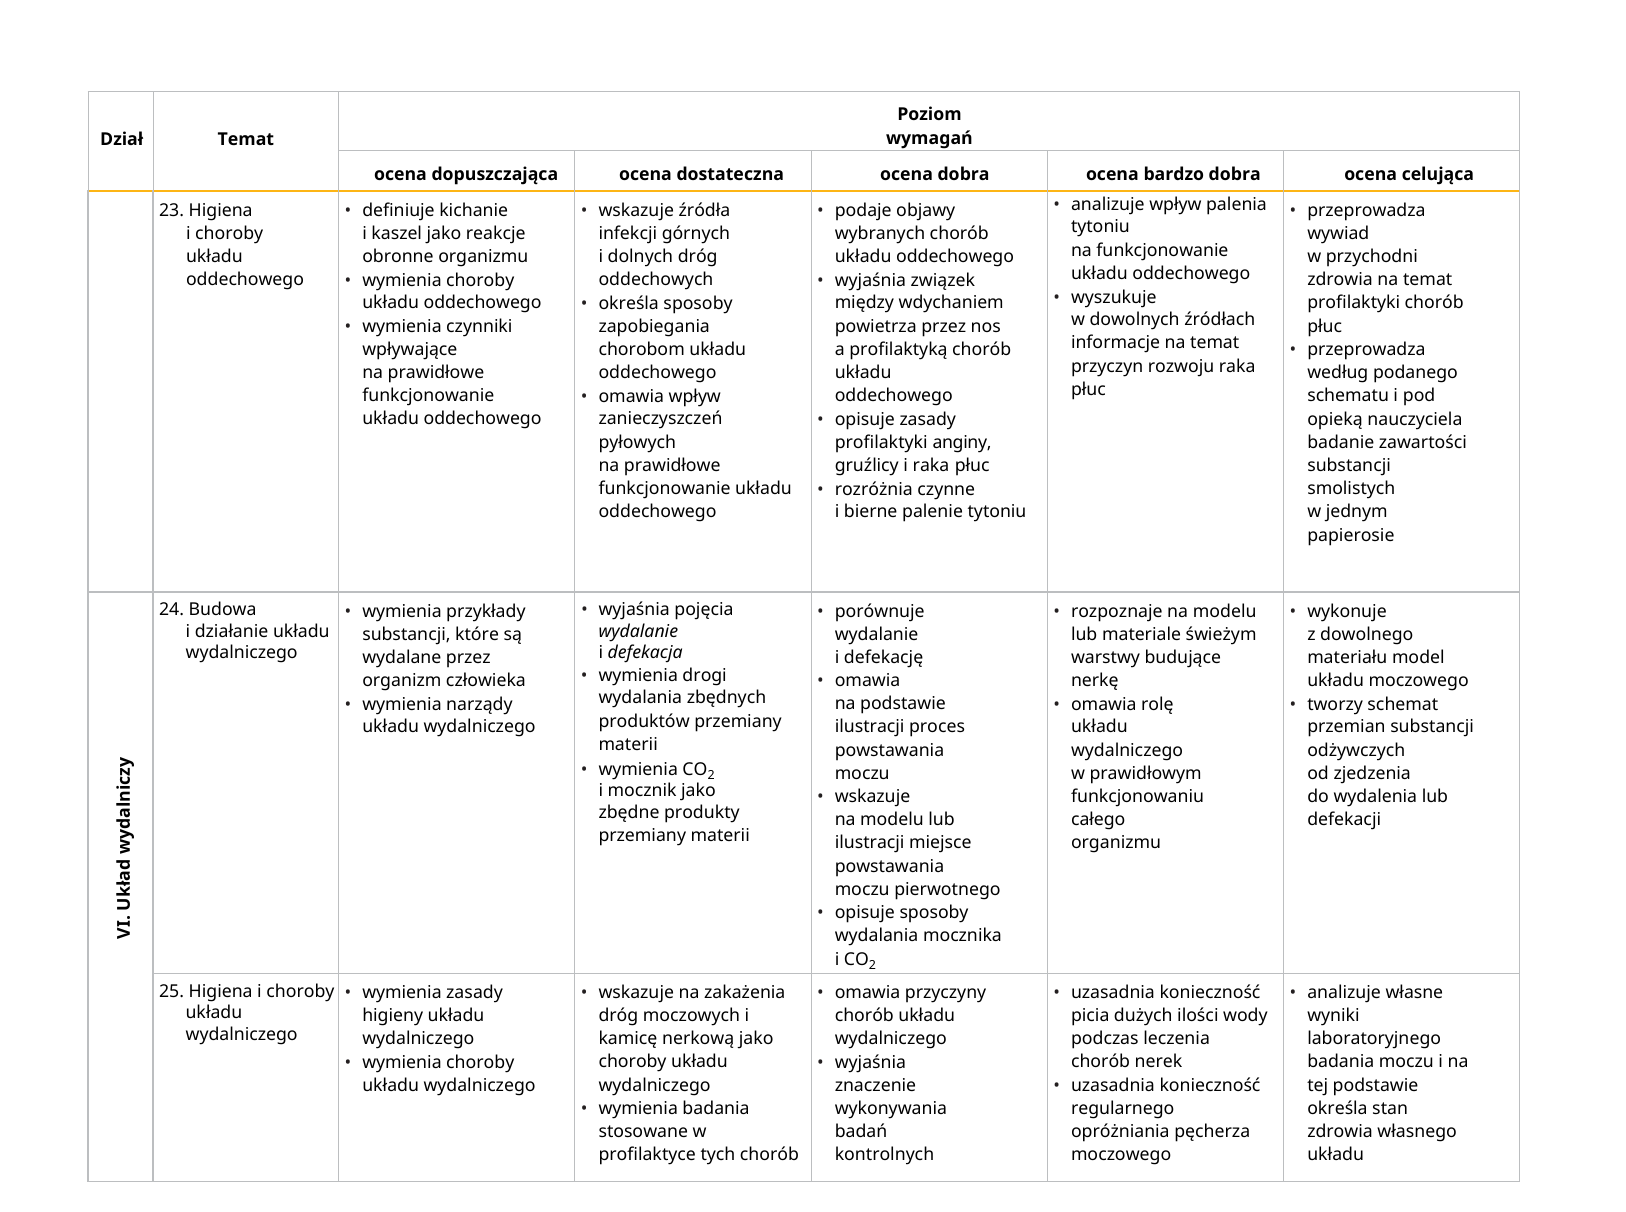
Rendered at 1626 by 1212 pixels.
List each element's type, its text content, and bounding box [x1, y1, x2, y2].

table_cell przeprowadza wywiad w przychodni zdrowia na temat profilaktyki chorób płuc przeprowadza według podanego schematu i pod opieką nauczyciela badanie zawartości substancji smolistych w jednym papierosie [1284, 192, 1519, 591]
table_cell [339, 974, 574, 1181]
table_cell wymienia przykłady substancji, które są wydalane przez organizm człowieka wymienia narządy układu wydalniczego [339, 593, 574, 973]
table_cell 23. Higiena i choroby układu oddechowego [154, 192, 338, 591]
table_cell ocena dostateczna [575, 151, 811, 189]
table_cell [812, 974, 1047, 1181]
table_cell ocena bardzo dobra [1048, 151, 1283, 189]
table_cell rozpoznaje na modelu lub materiale świeżym warstwy budujące nerkę omawia rolę układu wydalniczego w prawidłowym funkcjonowaniu całego organizmu [1048, 593, 1283, 973]
table_header Dział [89, 92, 153, 189]
table_cell definiuje kichanie i kaszel jako reakcje obronne organizmu wymienia choroby układu oddechowego wymienia czynniki wpływające na prawidłowe funkcjonowanie układu oddechowego [339, 192, 574, 591]
table_cell 24. Budowa i działanie układu wydalniczego [154, 593, 338, 973]
table_cell wskazuje źródła infekcji górnych i dolnych dróg oddechowych określa sposoby zapobiegania chorobom układu oddechowego omawia wpływ zanieczyszczeń pyłowych na prawidłowe funkcjonowanie układu oddechowego [575, 192, 811, 591]
table_cell podaje objawy wybranych chorób układu oddechowego wyjaśnia związek między wdychaniem powietrza przez nos a profilaktyką chorób układu oddechowego opisuje zasady profilaktyki anginy, gruźlicy i raka płuc rozróżnia czynne i bierne palenie tytoniu [812, 192, 1047, 591]
table_cell ocena celująca [1284, 151, 1519, 189]
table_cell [1284, 974, 1519, 1181]
table_cell analizuje wpływ palenia tytoniu na funkcjonowanie układu oddechowego wyszukuje w dowolnych źródłach informacje na temat przyczyn rozwoju raka płuc [1048, 192, 1283, 591]
table_header Temat [154, 92, 338, 189]
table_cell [154, 974, 338, 1181]
table_cell [89, 192, 152, 591]
table_cell wyjaśnia pojęcia wydalanie i defekacja wymienia drogi wydalania zbędnych produktów przemiany materii wymienia CO2 i mocznik jako zbędne produkty przemiany materii [575, 593, 811, 973]
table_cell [1048, 974, 1283, 1181]
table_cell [575, 974, 811, 1181]
table_cell ocena dopuszczająca [339, 151, 574, 189]
table_header Poziom wymagań [339, 92, 1519, 150]
table_cell porównuje wydalanie i defekację omawia na podstawie ilustracji proces powstawania moczu wskazuje na modelu lub ilustracji miejsce powstawania moczu pierwotnego opisuje sposoby wydalania mocznika i CO2 [812, 593, 1047, 973]
table_cell ocena dobra [812, 151, 1047, 189]
table_cell VI. Układ wydalniczy [89, 593, 152, 1181]
table_cell wykonuje z dowolnego materiału model układu moczowego tworzy schemat przemian substancji odżywczych od zjedzenia do wydalenia lub defekacji [1284, 593, 1519, 973]
